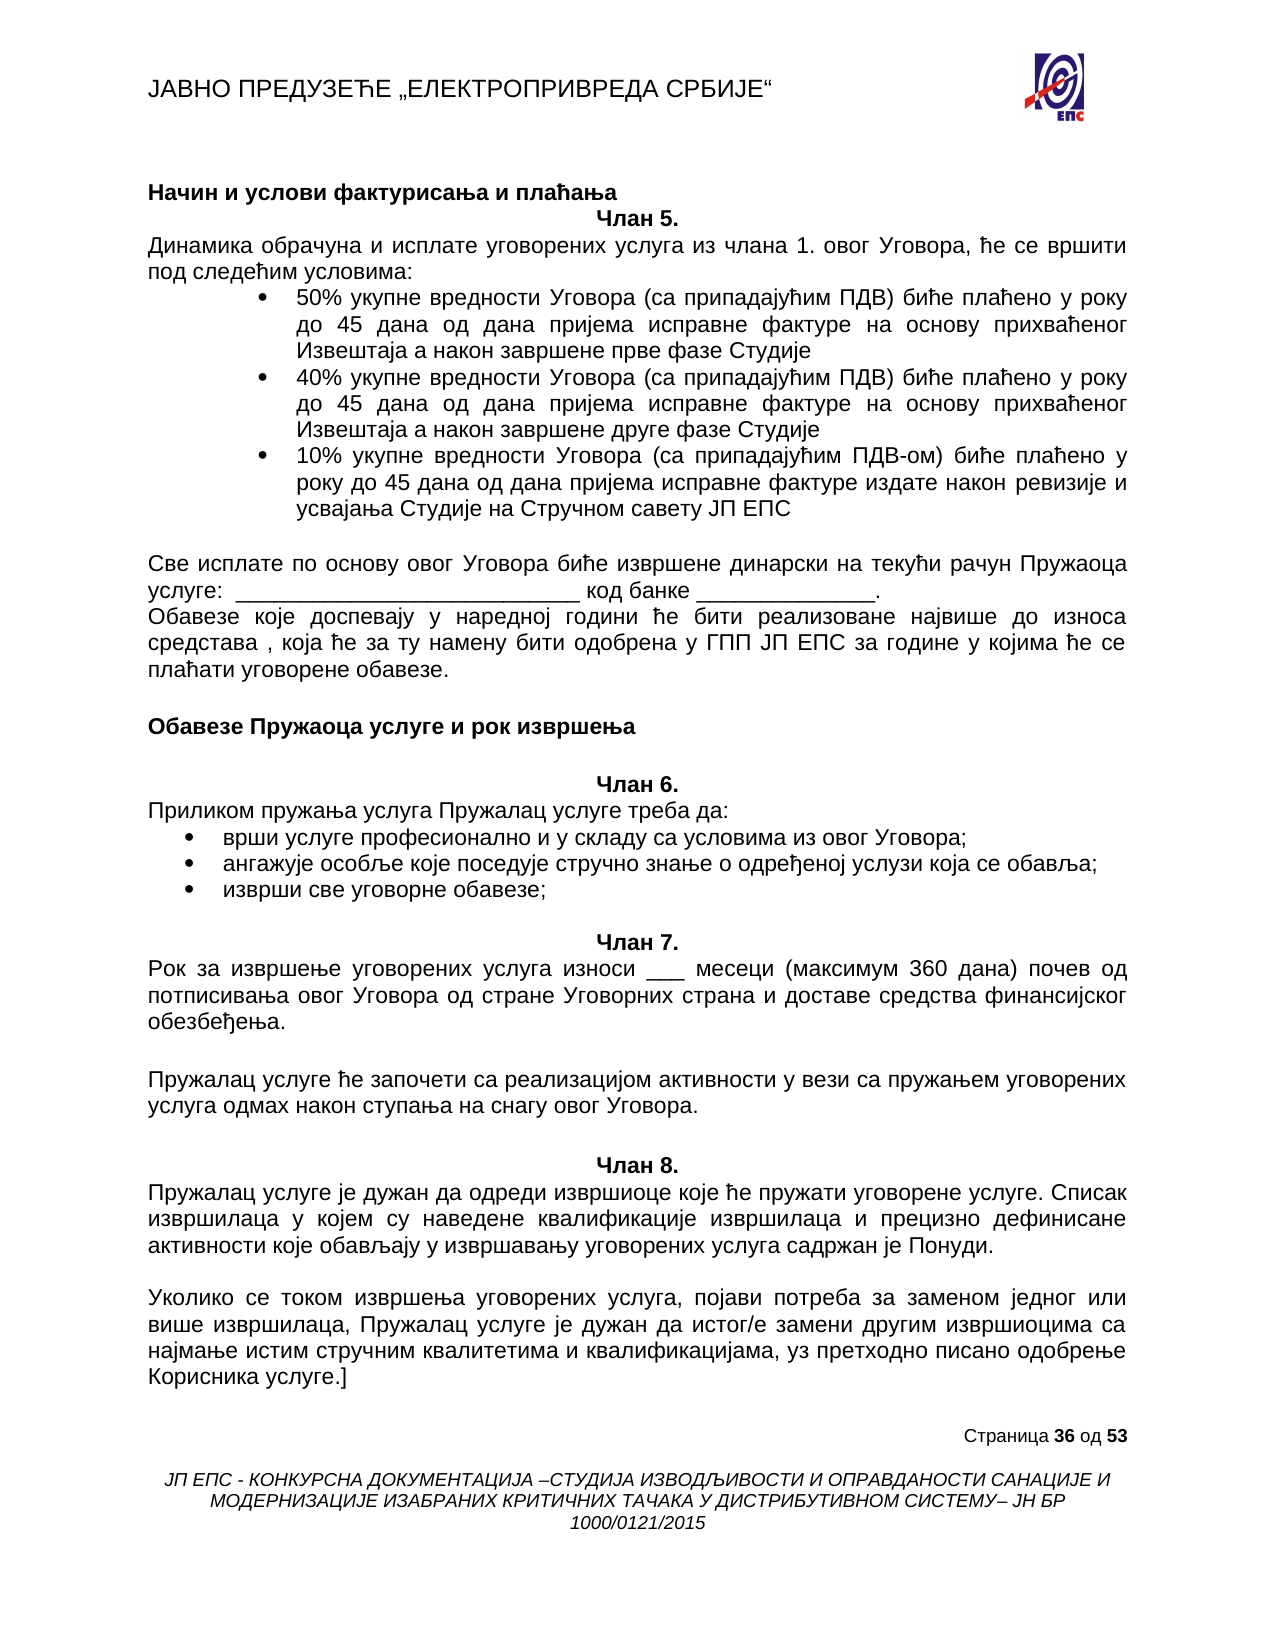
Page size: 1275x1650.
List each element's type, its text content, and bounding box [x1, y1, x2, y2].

text Члан 7. [148, 929, 1127, 955]
text Oбавезе које доспевају у наредној години ће бити реализоване највише до износа средстава , која ће за ту намену бити одобрена у ГПП ЈП ЕПС за године у којима ће се плаћати уговорене обавезе. [148, 603, 1127, 682]
text Пружалац услуге је дужан да одреди извршиоце које ће пружати уговорене услуге. Списак извршилаца у којем су наведене квалификације извршилаца и прецизно дефинисане активности које обављају у извршавању уговорених услуга садржан је Понуди. [148, 1179, 1127, 1258]
text Обавезе Пружаоца услуге и рок извршења [148, 713, 1127, 740]
text Рок за извршење уговорених услуга износи ___ месеци (максимум 360 дана) почев од потписивања овог Уговора од стране Уговорних страна и доставе средства финансијског обезбеђења. [148, 955, 1127, 1034]
list изврши све уговорне обавезе; [185, 876, 1127, 903]
text Пружалац услуге ће започети са реализацијом активности у вези са пружањем уговорених услуга одмах након ступања на снагу овог Уговора. [148, 1066, 1127, 1118]
text Начин и услови фактурисања и плаћања [148, 179, 1127, 205]
list 50% укупне вредности Уговора (са припадајућим ПДВ) биће плаћено у року до 45 дана од дана пријема исправне фактуре на основу прихваћеног Извештаја а након завршене прве фазе Студије [259, 284, 1127, 363]
list врши услуге професионално и у складу са условима из овог Уговора; [185, 824, 1127, 850]
list 10% укупне вредности Уговора (са припадајућим ПДВ-ом) биће плаћено у року до 45 дана од дана пријема исправне фактуре издате након ревизије и усвајања Студије на Стручном савету ЈП ЕПС [259, 442, 1127, 522]
text Члан 5. [148, 205, 1127, 232]
list ангажује особље које поседује стручно знање о одређеној услузи која се обавља; [185, 850, 1127, 876]
text Приликом пружања услуга Пружалац услуге треба да: [148, 797, 1127, 824]
text Члан 8. [148, 1152, 1127, 1179]
text Динамика обрачуна и исплате уговорених услуга из члана 1. овог Уговора, ће се вршити под следећим условима: [148, 232, 1127, 284]
text Уколико се током извршења уговорених услуга, појави потреба за заменом једног или више извршилаца, Пружалац услуге је дужан да истог/е замени другим извршиоцима са најмање истим стручним квалитетима и квалификацијама, уз претходно писано одобрење Корисника услуге.] [148, 1284, 1127, 1390]
text Све исплате по основу овог Уговора биће извршене динарски на текући рачун Пружаоца услуге: ___________________________ код банке ______________. [148, 550, 1127, 603]
list 40% укупне вредности Уговора (са припадајућим ПДВ) биће плаћено у року до 45 дана од дана пријема исправне фактуре на основу прихваћеног Извештаја а након завршене друге фазе Студије [259, 363, 1127, 442]
picture [1017, 49, 1092, 128]
text Члан 6. [148, 771, 1127, 797]
